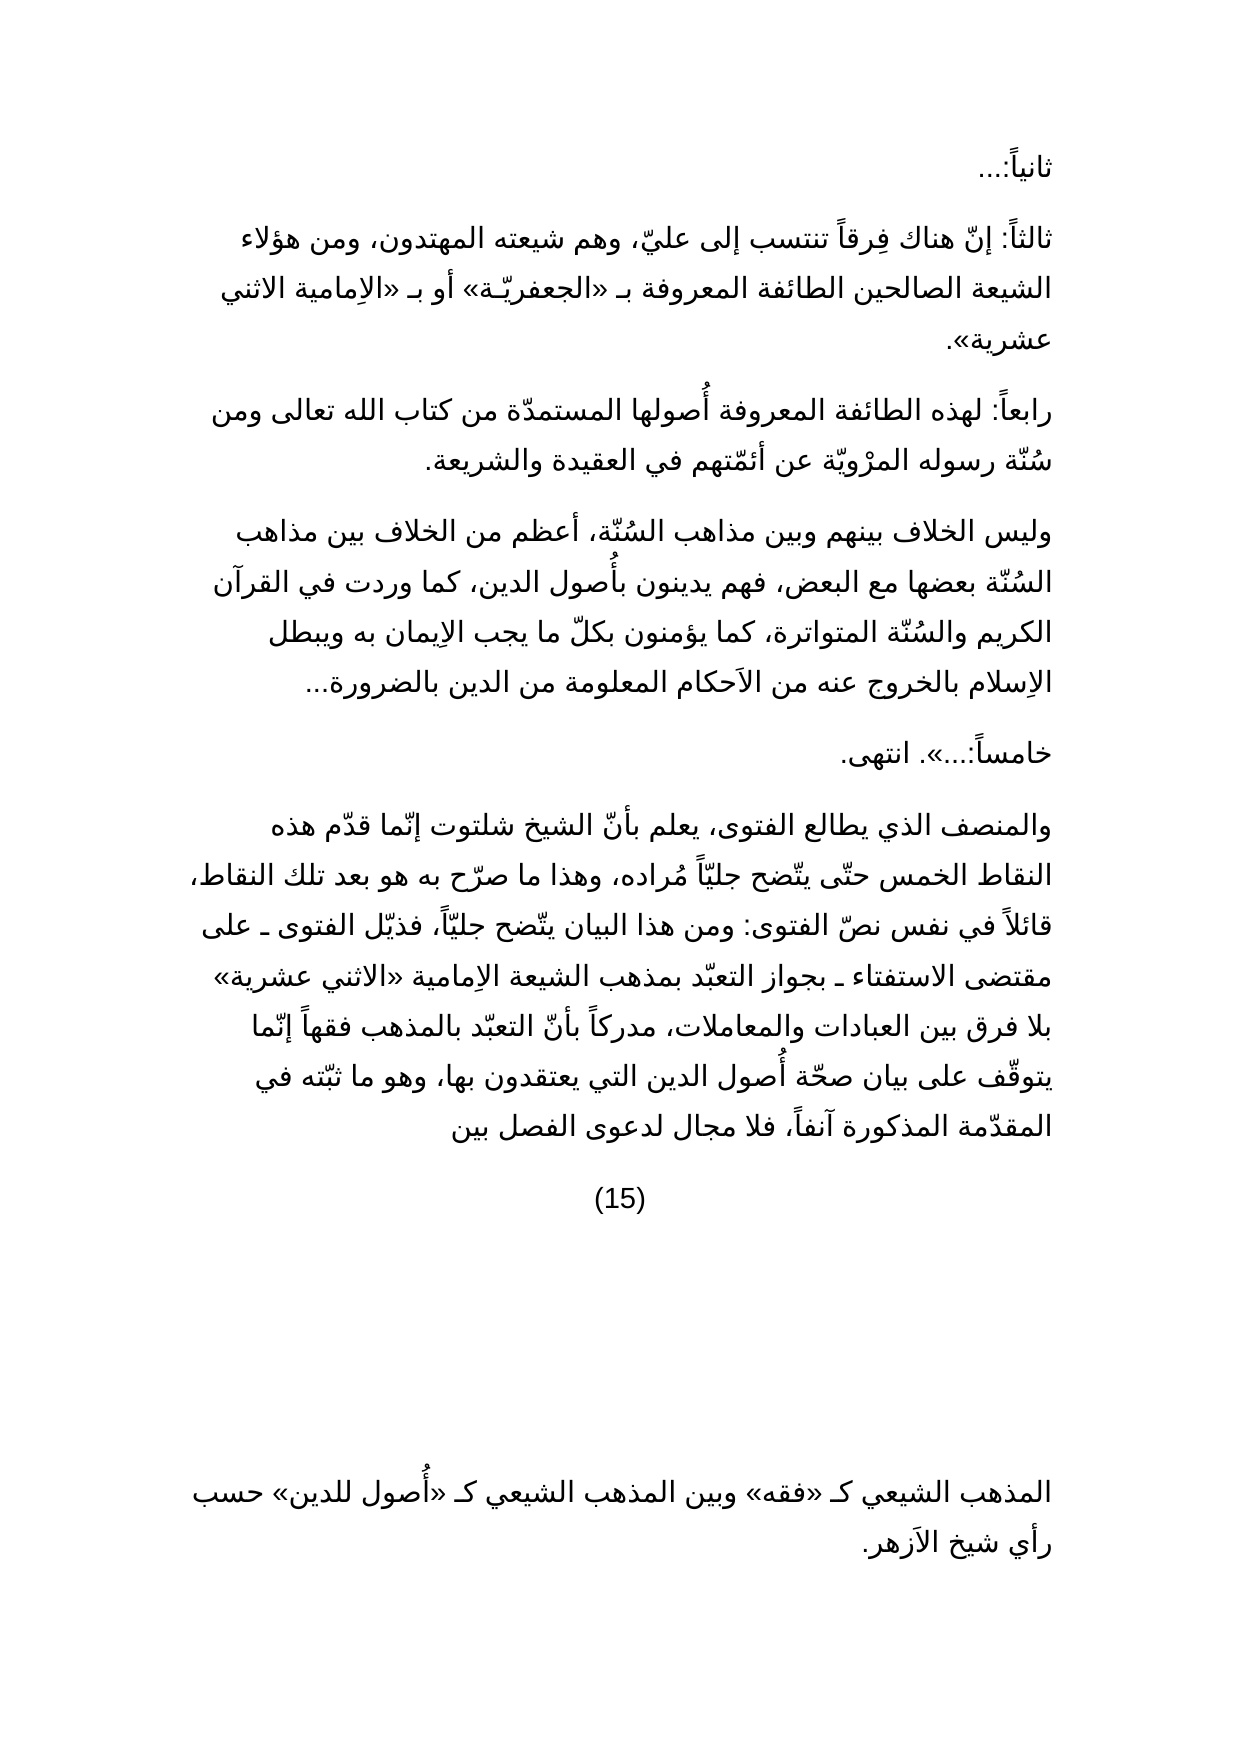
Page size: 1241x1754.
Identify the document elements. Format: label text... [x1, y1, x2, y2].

text خامساً:...». انتهى. [187, 736, 1053, 770]
text رابعاً: لهذه الطائفة المعروفة أُصولها المستمدّة من كتاب الله تعالى ومن سُنّة رسوله المرْويّة عن أئمّتهم في العقيدة والشريعة. [187, 393, 1053, 477]
text (15) [187, 1181, 1053, 1214]
text وليس الخلاف بينهم وبين مذاهب السُنّة، أعظم من الخلاف بين مذاهب السُنّة بعضها مع البعض، فهم يدينون بأُصول الدين، كما وردت في القرآن الكريم والسُنّة المتواترة، كما يؤمنون بكلّ ما يجب الاِيمان به ويبطل الاِسلام بالخروج عنه من الاَحكام المعلومة من الدين بالضرورة... [187, 514, 1053, 699]
text والمنصف الذي يطالع الفتوى، يعلم بأنّ الشيخ شلتوت إنّما قدّم هذه النقاط الخمس حتّى يتّضح جليّاً مُراده، وهذا ما صرّح به هو بعد تلك النقاط، قائلاً في نفس نصّ الفتوى: ومن هذا البيان يتّضح جليّاً، فذيّل الفتوى ـ على مقتضى الاستفتاء ـ بجواز التعبّد بمذهب الشيعة الاِمامية «الاثني عشرية» بلا فرق بين العبادات والمعاملات، مدركاً بأنّ التعبّد بالمذهب فقهاً إنّما يتوقّف على بيان صحّة أُصول الدين التي يعتقدون بها، وهو ما ثبّته في المقدّمة المذكورة آنفاً، فلا مجال لدعوى الفصل بين [187, 808, 1053, 1143]
text ثالثاً: إنّ هناك فِرقاً تنتسب إلى عليّ، وهم شيعته المهتدون، ومن هؤلاء الشيعة الصالحين الطائفة المعروفة بـ «الجعفريّـة» أو بـ «الاِمامية الاثني عشرية». [187, 221, 1053, 355]
text المذهب الشيعي كـ «فقه» وبين المذهب الشيعي كـ «أُصول للدين» حسب رأي شيخ الاَزهر. [187, 1474, 1053, 1558]
text ثانياً:... [187, 150, 1053, 183]
